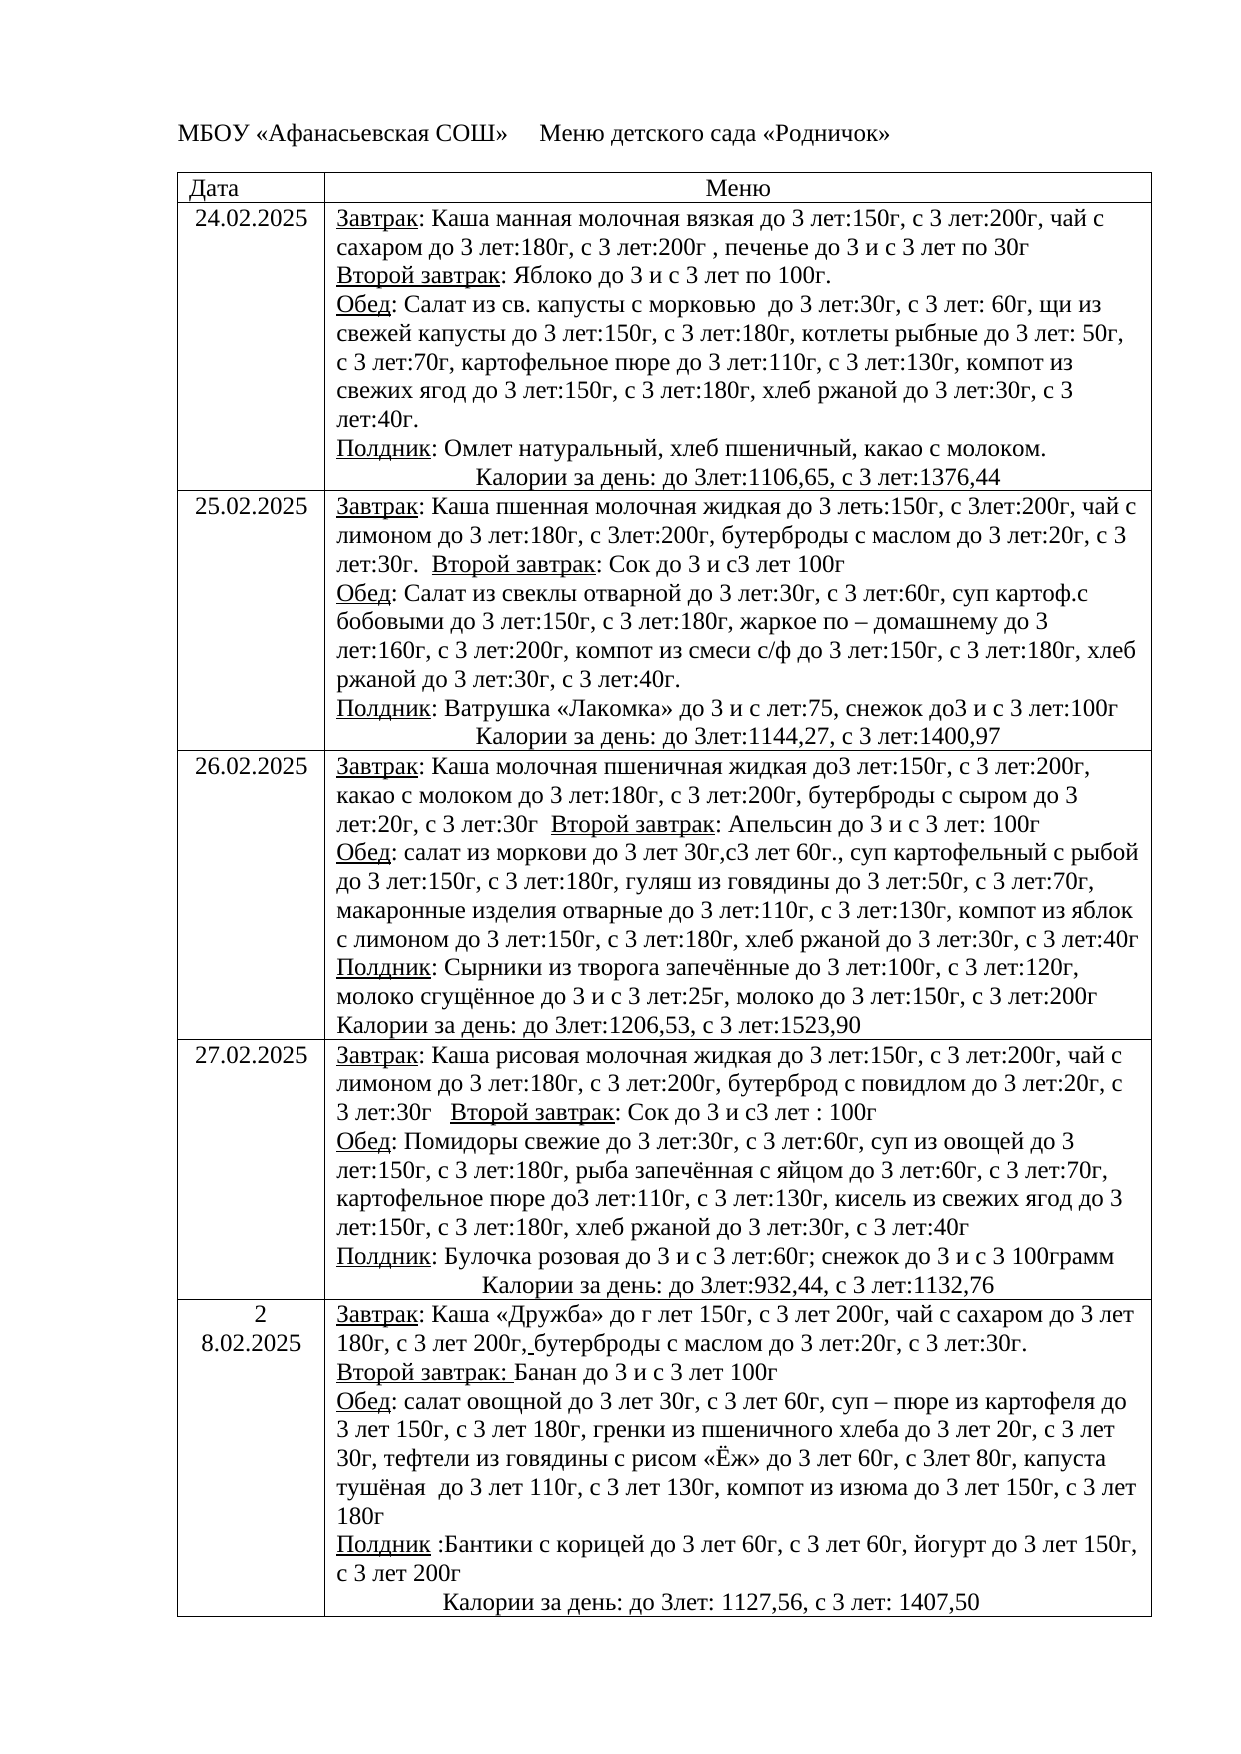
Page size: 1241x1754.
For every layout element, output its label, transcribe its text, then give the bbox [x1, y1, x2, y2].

table_header Меню [325, 173, 1151, 202]
table_cell Завтрак: Каша рисовая молочная жидкая до 3 лет:150г, с 3 лет:200г, чай с лимоном до 3 лет:180г, с 3 лет:200г, бутерброд с повидлом до 3 лет:20г, с 3 лет:30г Второй завтрак: Сок до 3 и с3 лет : 100г Обед: Помидоры свежие до 3 лет:30г, с 3 лет:60г, суп из овощей до 3 лет:150г, с 3 лет:180г, рыба запечённая с яйцом до 3 лет:60г, с 3 лет:70г, картофельное пюре до3 лет:110г, с 3 лет:130г, кисель из свежих ягод до 3 лет:150г, с 3 лет:180г, хлеб ржаной до 3 лет:30г, с 3 лет:40г Полдник: Булочка розовая до 3 и с 3 лет:60г; снежок до 3 и с 3 100грамм Калории за день: до 3лет:932,44, с 3 лет:1132,76 [325, 1040, 1151, 1298]
text МБОУ «Афанасьевская СОШ» Меню детского сада «Родничок» [177, 118, 1152, 147]
table_cell 27.02.2025 [178, 1040, 324, 1298]
table_cell Завтрак: Каша молочная пшеничная жидкая до3 лет:150г, с 3 лет:200г, какао с молоком до 3 лет:180г, с 3 лет:200г, бутерброды с сыром до 3 лет:20г, с 3 лет:30г Второй завтрак: Апельсин до 3 и с 3 лет: 100г Обед: салат из моркови до 3 лет 30г,с3 лет 60г., суп картофельный с рыбой до 3 лет:150г, с 3 лет:180г, гуляш из говядины до 3 лет:50г, с 3 лет:70г, макаронные изделия отварные до 3 лет:110г, с 3 лет:130г, компот из яблок с лимоном до 3 лет:150г, с 3 лет:180г, хлеб ржаной до 3 лет:30г, с 3 лет:40г Полдник: Сырники из творога запечённые до 3 лет:100г, с 3 лет:120г, молоко сгущённое до 3 и с 3 лет:25г, молоко до 3 лет:150г, с 3 лет:200г Калории за день: до 3лет:1206,53, с 3 лет:1523,90 [325, 751, 1151, 1039]
table_cell Завтрак: Каша манная молочная вязкая до 3 лет:150г, с 3 лет:200г, чай с сахаром до 3 лет:180г, с 3 лет:200г , печенье до 3 и с 3 лет по 30г Второй завтрак: Яблоко до 3 и с 3 лет по 100г. Обед: Салат из св. капусты с морковью до 3 лет:30г, с 3 лет: 60г, щи из свежей капусты до 3 лет:150г, с 3 лет:180г, котлеты рыбные до 3 лет: 50г, с 3 лет:70г, картофельное пюре до 3 лет:110г, с 3 лет:130г, компот из свежих ягод до 3 лет:150г, с 3 лет:180г, хлеб ржаной до 3 лет:30г, с 3 лет:40г. Полдник: Омлет натуральный, хлеб пшеничный, какао с молоком. Калории за день: до 3лет:1106,65, с 3 лет:1376,44 [325, 203, 1151, 490]
table_cell 26.02.2025 [178, 751, 324, 1039]
table_cell Завтрак: Каша пшенная молочная жидкая до 3 леть:150г, с 3лет:200г, чай с лимоном до 3 лет:180г, с 3лет:200г, бутерброды с маслом до 3 лет:20г, с 3 лет:30г. Второй завтрак: Сок до 3 и с3 лет 100г Обед: Салат из свеклы отварной до 3 лет:30г, с 3 лет:60г, суп картоф.с бобовыми до 3 лет:150г, с 3 лет:180г, жаркое по – домашнему до 3 лет:160г, с 3 лет:200г, компот из смеси с/ф до 3 лет:150г, с 3 лет:180г, хлеб ржаной до 3 лет:30г, с 3 лет:40г. Полдник: Ватрушка «Лакомка» до 3 и с лет:75, снежок до3 и с 3 лет:100г Калории за день: до 3лет:1144,27, с 3 лет:1400,97 [325, 491, 1151, 750]
table_cell 25.02.2025 [178, 491, 324, 750]
table_cell Завтрак: Каша «Дружба» до г лет 150г, с 3 лет 200г, чай с сахаром до 3 лет 180г, с 3 лет 200г, бутерброды с маслом до 3 лет:20г, с 3 лет:30г. Второй завтрак: Банан до 3 и с 3 лет 100г Обед: салат овощной до 3 лет 30г, с 3 лет 60г, суп – пюре из картофеля до 3 лет 150г, с 3 лет 180г, гренки из пшеничного хлеба до 3 лет 20г, с 3 лет 30г, тефтели из говядины с рисом «Ёж» до 3 лет 60г, с 3лет 80г, капуста тушёная до 3 лет 110г, с 3 лет 130г, компот из изюма до 3 лет 150г, с 3 лет 180г Полдник :Бантики с корицей до 3 лет 60г, с 3 лет 60г, йогурт до 3 лет 150г, с 3 лет 200г Калории за день: до 3лет: 1127,56, с 3 лет: 1407,50 [325, 1300, 1151, 1616]
table_cell 28.02.2025 [178, 1300, 324, 1616]
table_header Дата [178, 173, 324, 202]
table_cell 24.02.2025 [178, 203, 324, 490]
